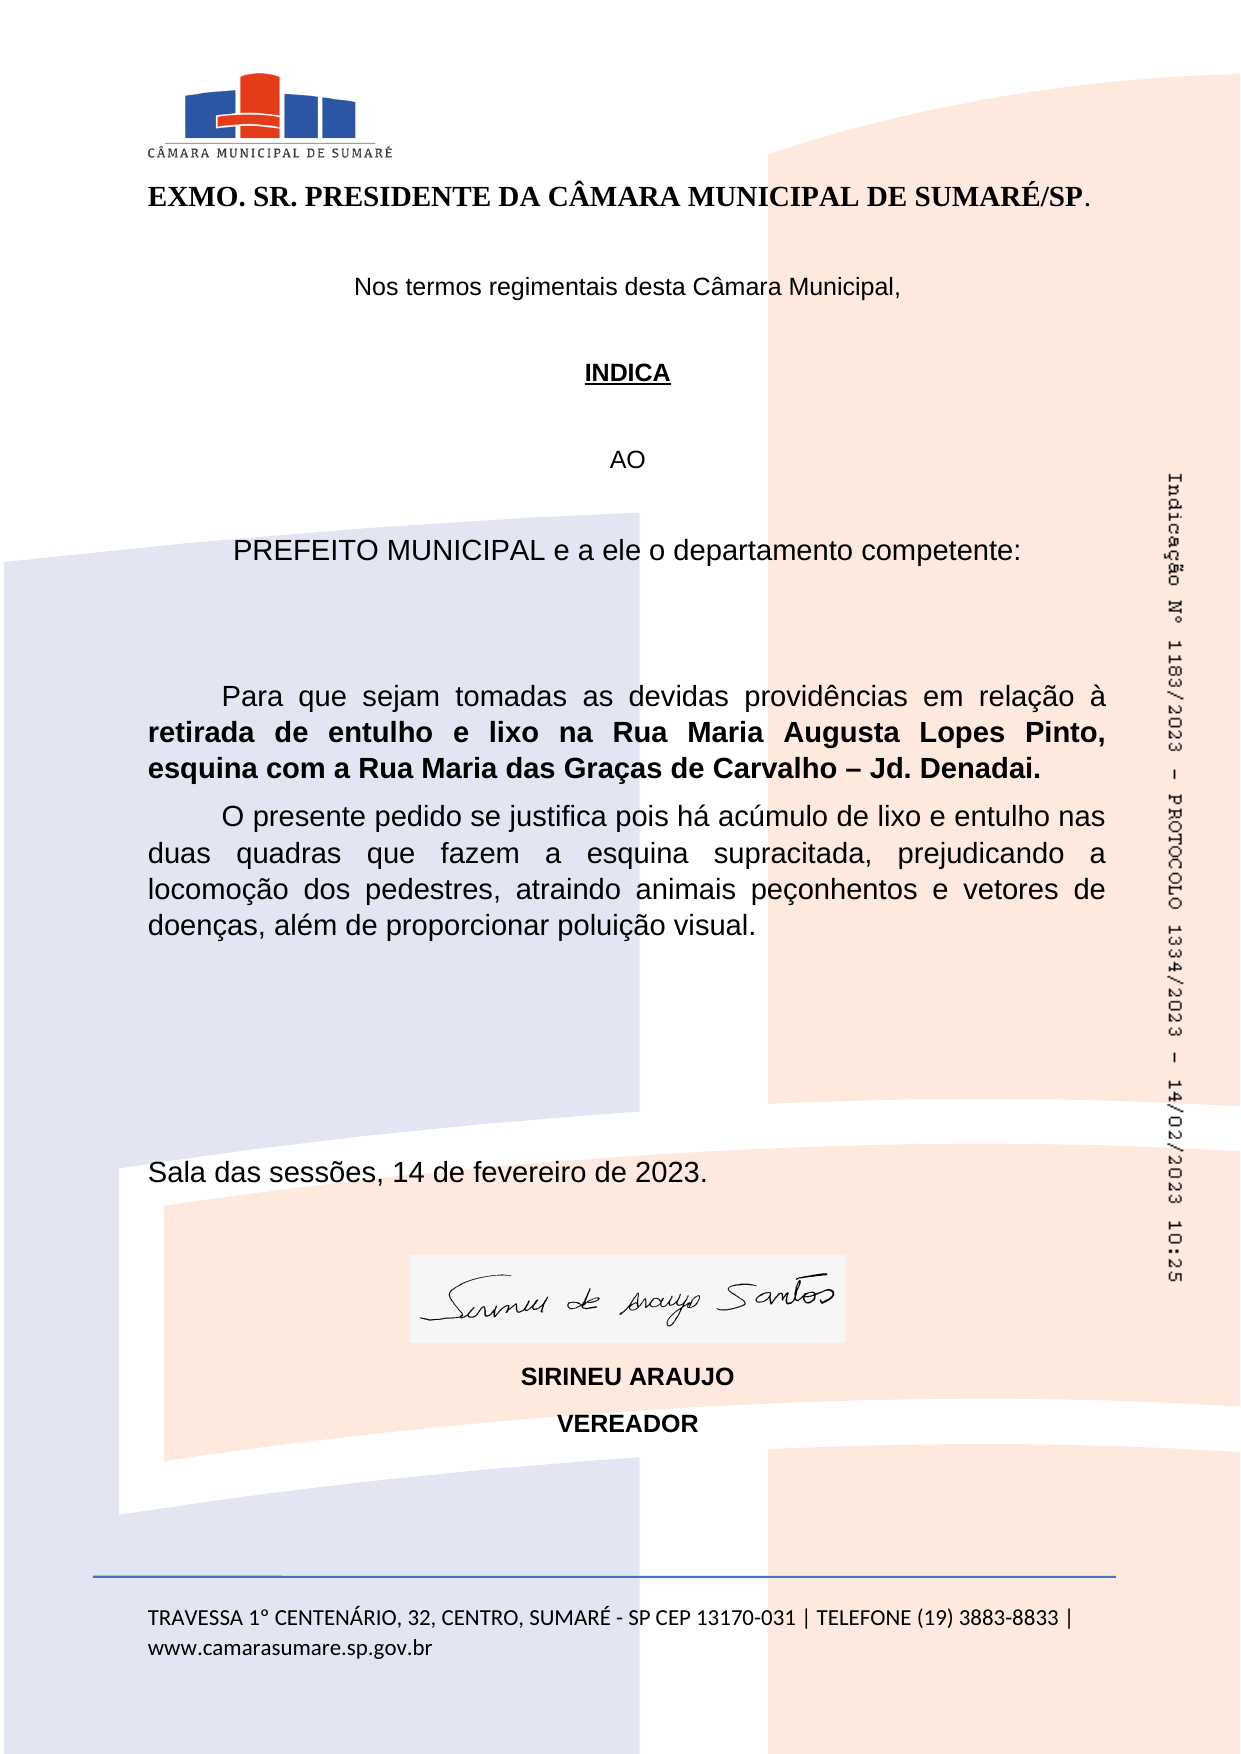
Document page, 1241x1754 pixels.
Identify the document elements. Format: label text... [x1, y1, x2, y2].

text Sala das sessões, 14 de fevereiro de 2023. [148, 1155, 1107, 1189]
text Para que sejam tomadas as devidas providências em relação à retirada de entulho e lixo na Rua Maria Augusta Lopes Pinto, esquina com a Rua Maria das Graças de Carvalho – Jd. Denadai. [148, 678, 1107, 784]
text O presente pedido se justifica pois há acúmulo de lixo e entulho nas duas quadras que fazem a esquina supracitada, prejudicando a locomoção dos pedestres, atraindo animais peçonhentos e vetores de doenças, além de proporcionar poluição visual. [148, 799, 1107, 941]
text PREFEITO MUNICIPAL e a ele o departamento competente: [148, 533, 1107, 566]
text INDICA [148, 358, 1107, 387]
picture [147, 73, 394, 160]
text EXMO. SR. PRESIDENTE DA CÂMARA MUNICIPAL DE SUMARÉ/SP. [148, 179, 1107, 212]
text SIRINEU ARAUJO [148, 1362, 1107, 1390]
picture [1142, 468, 1205, 1286]
text Nos termos regimentais desta Câmara Municipal, [148, 272, 1107, 301]
text AO [148, 446, 1107, 474]
picture [409, 1255, 846, 1343]
text VEREADOR [148, 1409, 1107, 1438]
